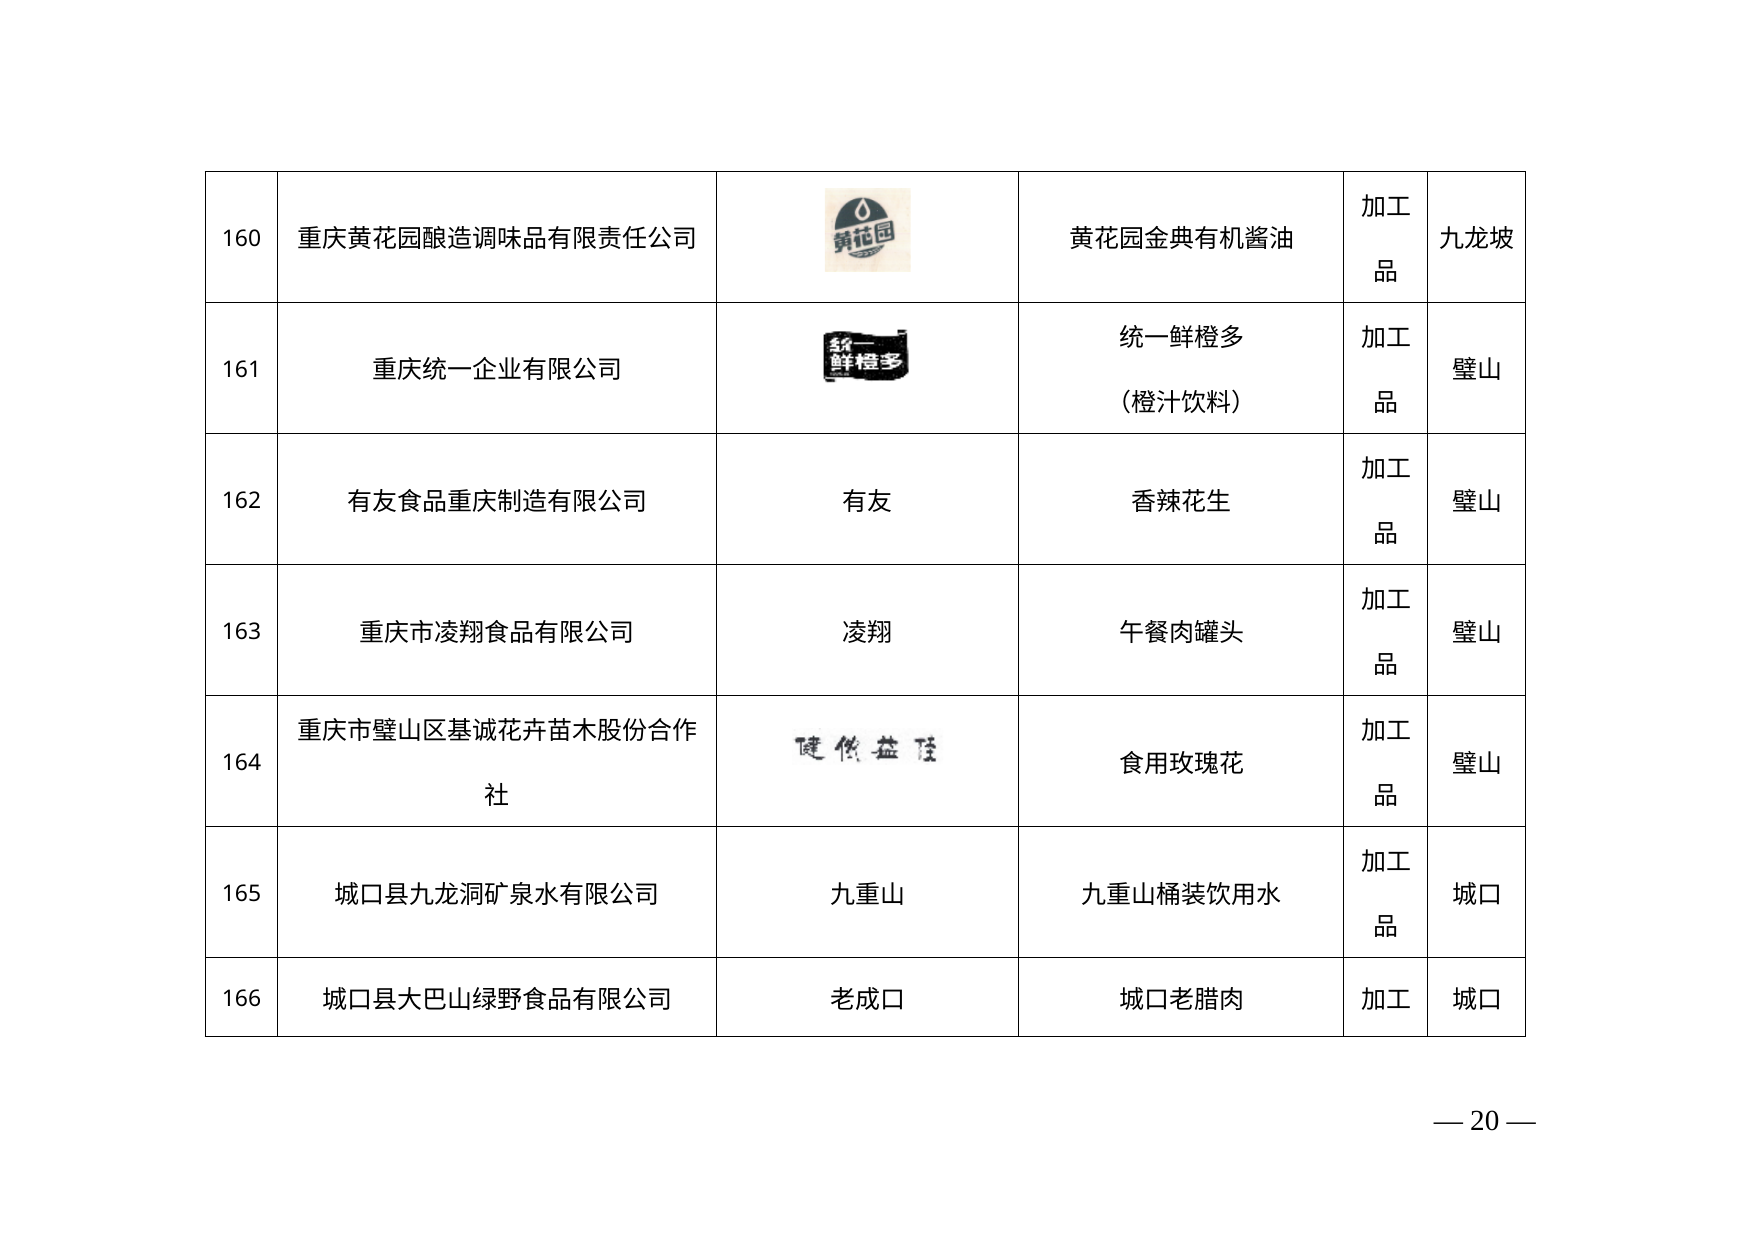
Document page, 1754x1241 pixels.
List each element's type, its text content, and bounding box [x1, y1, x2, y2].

table_cell 城口县大巴山绿野食品有限公司 [278, 958, 716, 1036]
table_cell 城口老腊肉 [1019, 958, 1343, 1036]
table_cell 统一鲜橙多 （橙汁饮料） [1019, 303, 1343, 433]
table_cell 163 [206, 565, 277, 695]
table_cell 食用玫瑰花 [1019, 696, 1343, 826]
table_cell 凌翔 [717, 565, 1018, 695]
table_cell 香辣花生 [1019, 434, 1343, 564]
table_cell 加工品 [1344, 172, 1427, 302]
table_cell 164 [206, 696, 277, 826]
table_cell 161 [206, 303, 277, 433]
table_cell 加工品 [1344, 696, 1427, 826]
table_cell 重庆市凌翔食品有限公司 [278, 565, 716, 695]
table_cell 璧山 [1428, 303, 1525, 433]
table_cell 重庆统一企业有限公司 [278, 303, 716, 433]
table_cell 165 [206, 827, 277, 957]
table_cell 璧山 [1428, 434, 1525, 564]
table_cell 老成口 [717, 958, 1018, 1036]
table_cell 重庆市璧山区基诚花卉苗木股份合作社 [278, 696, 716, 826]
table_cell 加工品 [1344, 434, 1427, 564]
picture [813, 319, 923, 387]
table_cell 九龙坡 [1428, 172, 1525, 302]
table_cell 城口县九龙洞矿泉水有限公司 [278, 827, 716, 957]
table_cell 城口 [1428, 958, 1525, 1036]
table_cell 166 [206, 958, 277, 1036]
table_cell 重庆黄花园酿造调味品有限责任公司 [278, 172, 716, 302]
table_cell 有友 [717, 434, 1018, 564]
table_cell 有友食品重庆制造有限公司 [278, 434, 716, 564]
table_cell 城口 [1428, 827, 1525, 957]
table_cell 璧山 [1428, 565, 1525, 695]
table_cell 午餐肉罐头 [1019, 565, 1343, 695]
table_cell 九重山 [717, 827, 1018, 957]
table_cell [717, 172, 1018, 302]
table_cell 九重山桶装饮用水 [1019, 827, 1343, 957]
picture [824, 188, 911, 272]
table_cell [717, 303, 1018, 433]
picture [791, 728, 944, 765]
table_cell 160 [206, 172, 277, 302]
table_cell 加工品 [1344, 565, 1427, 695]
table_cell 加工品 [1344, 958, 1427, 1036]
table_cell 璧山 [1428, 696, 1525, 826]
table_cell [717, 696, 1018, 826]
table_cell 加工品 [1344, 303, 1427, 433]
table_cell 加工品 [1344, 827, 1427, 957]
table_cell 162 [206, 434, 277, 564]
table_cell 黄花园金典有机酱油 [1019, 172, 1343, 302]
